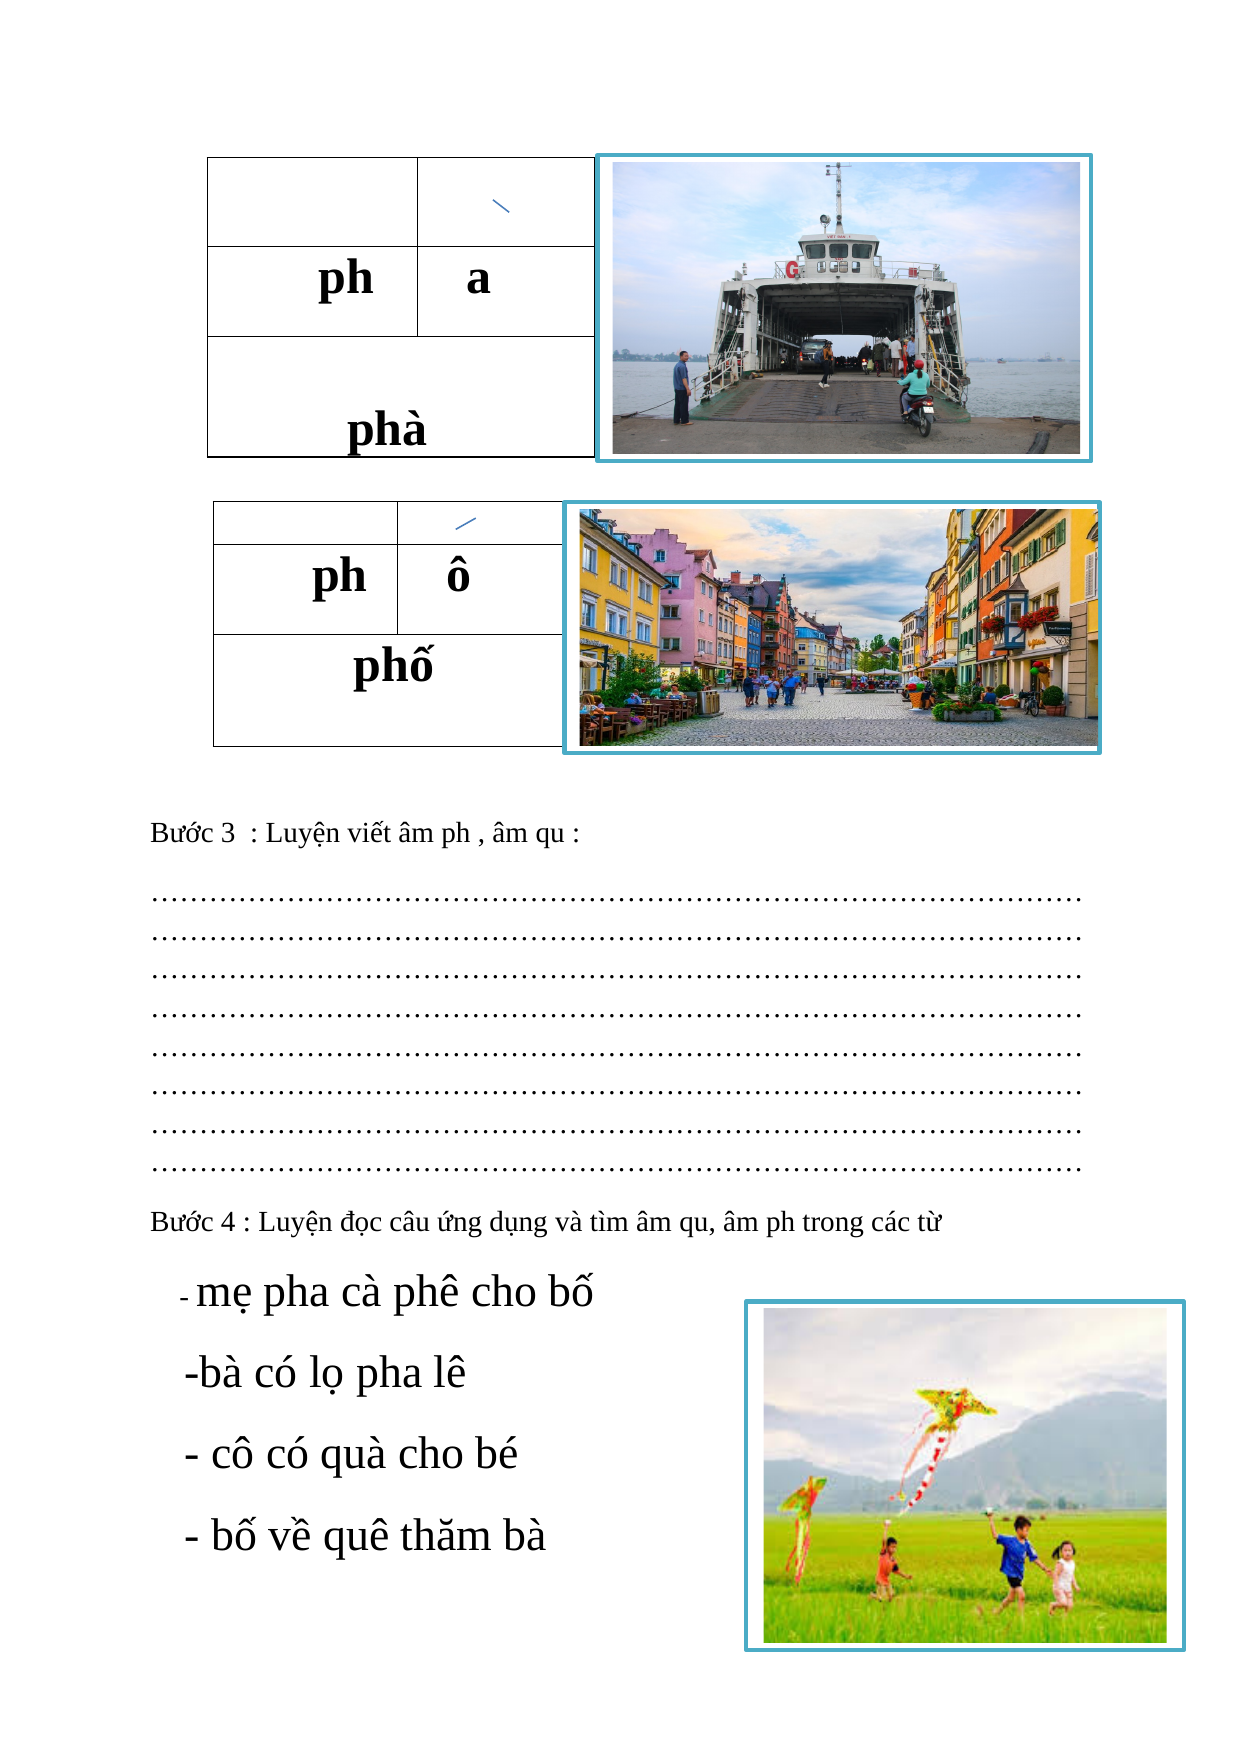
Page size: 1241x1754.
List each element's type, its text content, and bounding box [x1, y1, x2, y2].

text ………………………………………………………………………………………………………………………………………………………………………………………………………………………………………………………………………………………………………………………………………………………………………………………………………………………………………………………………………………………………………………………………………………………………………………………………………………………………………………………………………………………………………… [150, 874, 1090, 1178]
table_cell ph [208, 247, 417, 336]
picture [612, 162, 1080, 454]
table_cell a [418, 247, 594, 336]
text - cô có quà cho bé [150, 1426, 744, 1478]
table_header [214, 502, 397, 544]
table_header [208, 158, 417, 246]
text - mẹ pha cà phê cho bố [150, 1263, 1090, 1316]
text -bà có lọ pha lê [150, 1344, 744, 1397]
text - bố về quê thăm bà [150, 1507, 744, 1560]
picture [763, 1308, 1167, 1643]
text Bước 4 : Luyện đọc câu ứng dụng và tìm âm qu, âm ph trong các từ [150, 1204, 1090, 1237]
table_header [398, 502, 562, 544]
table_cell ph [214, 545, 397, 633]
table_cell phố [214, 635, 562, 746]
picture [579, 509, 1099, 746]
table_cell ô [398, 545, 562, 633]
table_header [418, 158, 594, 246]
text Bước 3 : Luyện viết âm ph , âm qu : [150, 815, 1090, 849]
table_cell phà [208, 337, 594, 456]
